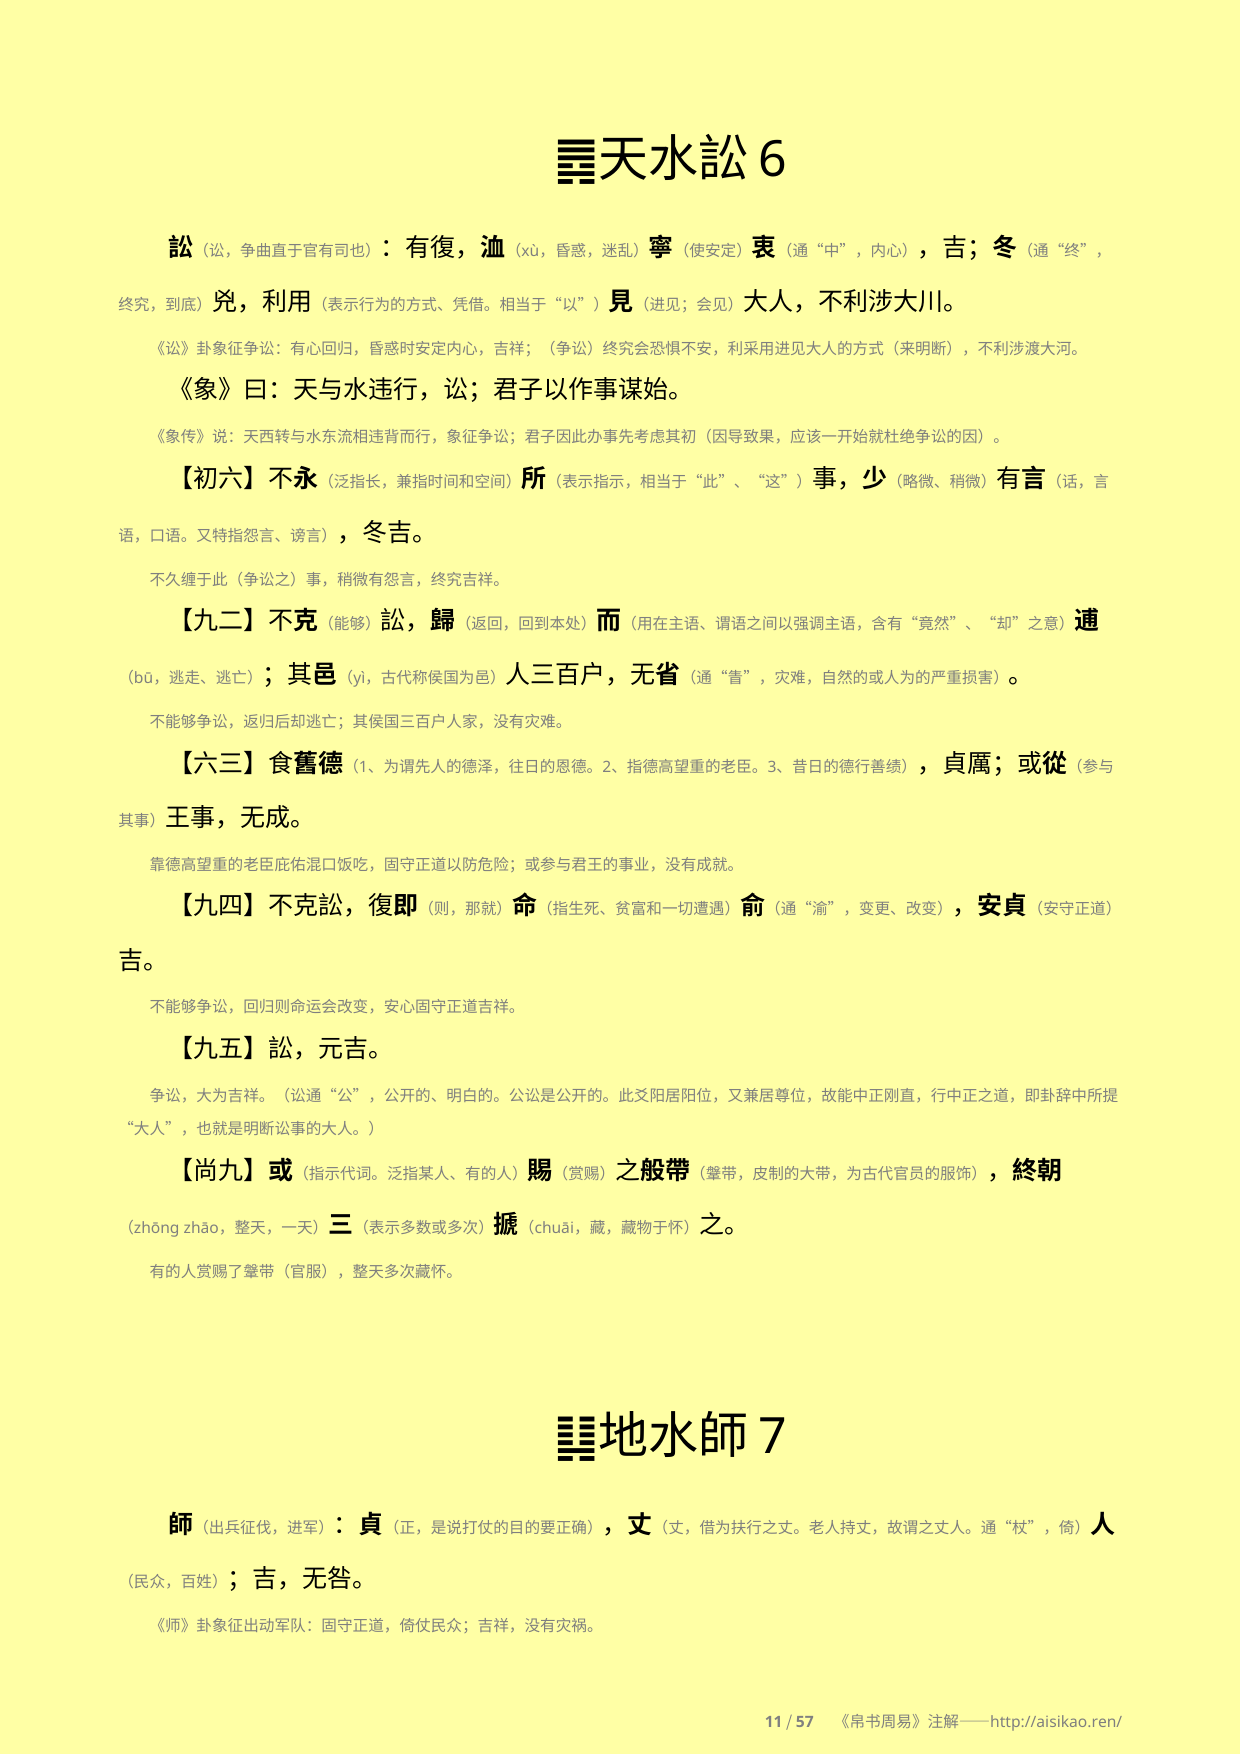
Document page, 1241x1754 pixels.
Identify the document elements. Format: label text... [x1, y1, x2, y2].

text 師（出兵征伐，进军）：貞（正，是说打仗的目的要正确），丈（丈，借为扶行之丈。老人持丈，故谓之丈人。通“杖”，倚）人（民众，百姓）；吉，无咎。 [118, 1504, 1122, 1595]
text 《讼》卦象征争讼：有心回归，昏惑时安定内心，吉祥；（争讼）终究会恐惧不安，利采用进见大人的方式（来明断），不利涉渡大河。 [118, 336, 1122, 358]
text 《象》曰：天与水违行，讼；君子以作事谋始。 [118, 370, 1122, 406]
text 不久缠于此（争讼之）事，稍微有怨言，终究吉祥。 [118, 567, 1122, 589]
subtitle ䷅天水訟6 [118, 118, 1122, 191]
text 【六三】食舊德（1、为谓先人的德泽，往日的恩德。2、指德高望重的老臣。3、昔日的德行善绩），貞厲；或從（参与其事）王事，无成。 [118, 743, 1122, 834]
text 《象传》说：天西转与水东流相违背而行，象征争讼；君子因此办事先考虑其初（因导致果，应该一开始就杜绝争讼的因）。 [118, 424, 1122, 447]
text 訟（讼，争曲直于官有司也）：有復，洫（xù，昏惑，迷乱）寧（使安定）衷（通“中”，内心），吉；冬（通“终”，终究，到底）兇，利用（表示行为的方式、凭借。相当于“以”）見（进见；会见）大人，不利涉大川。 [118, 227, 1122, 318]
text 不能够争讼，回归则命运会改变，安心固守正道吉祥。 [118, 994, 1122, 1017]
text 有的人赏赐了鞶带（官服），整天多次藏怀。 [118, 1259, 1122, 1282]
text 【尚九】或（指示代词。泛指某人、有的人）賜（赏赐）之般帶（鞶带，皮制的大带，为古代官员的服饰），終朝（zhōnɡ zhāo，整天，一天）三（表示多数或多次）搋（chuāi，藏，藏物于怀）之。 [118, 1151, 1122, 1241]
text 争讼，大为吉祥。（讼通“公”，公开的、明白的。公讼是公开的。此爻阳居阳位，又兼居尊位，故能中正刚直，行中正之道，即卦辞中所提“大人”，也就是明断讼事的大人。） [118, 1083, 1122, 1139]
text 【九五】訟，元吉。 [118, 1028, 1122, 1065]
text 【初六】不永（泛指长，兼指时间和空间）所（表示指示，相当于“此”、“这”）事，少（略微、稍微）有言（话，言语，口语。又特指怨言、谤言），冬吉。 [118, 458, 1122, 549]
subtitle ䷆地水師7 [118, 1395, 1122, 1468]
text 靠德高望重的老臣庇佑混口饭吃，固守正道以防危险；或参与君王的事业，没有成就。 [118, 852, 1122, 874]
text 不能够争讼，返归后却逃亡；其侯国三百户人家，没有灾难。 [118, 709, 1122, 732]
text 【九四】不克訟，復即（则，那就）命（指生死、贫富和一切遭遇）俞（通“渝”，变更、改变），安貞（安守正道）吉。 [118, 886, 1122, 976]
text 《师》卦象征出动军队：固守正道，倚仗民众；吉祥，没有灾祸。 [118, 1613, 1122, 1636]
text 【九二】不克（能够）訟，歸（返回，回到本处）而（用在主语、谓语之间以强调主语，含有“竟然”、“却”之意）逋（bū，逃走、逃亡）；其邑（yì，古代称侯国为邑）人三百户，无省（通“眚”，灾难，自然的或人为的严重损害）。 [118, 601, 1122, 691]
